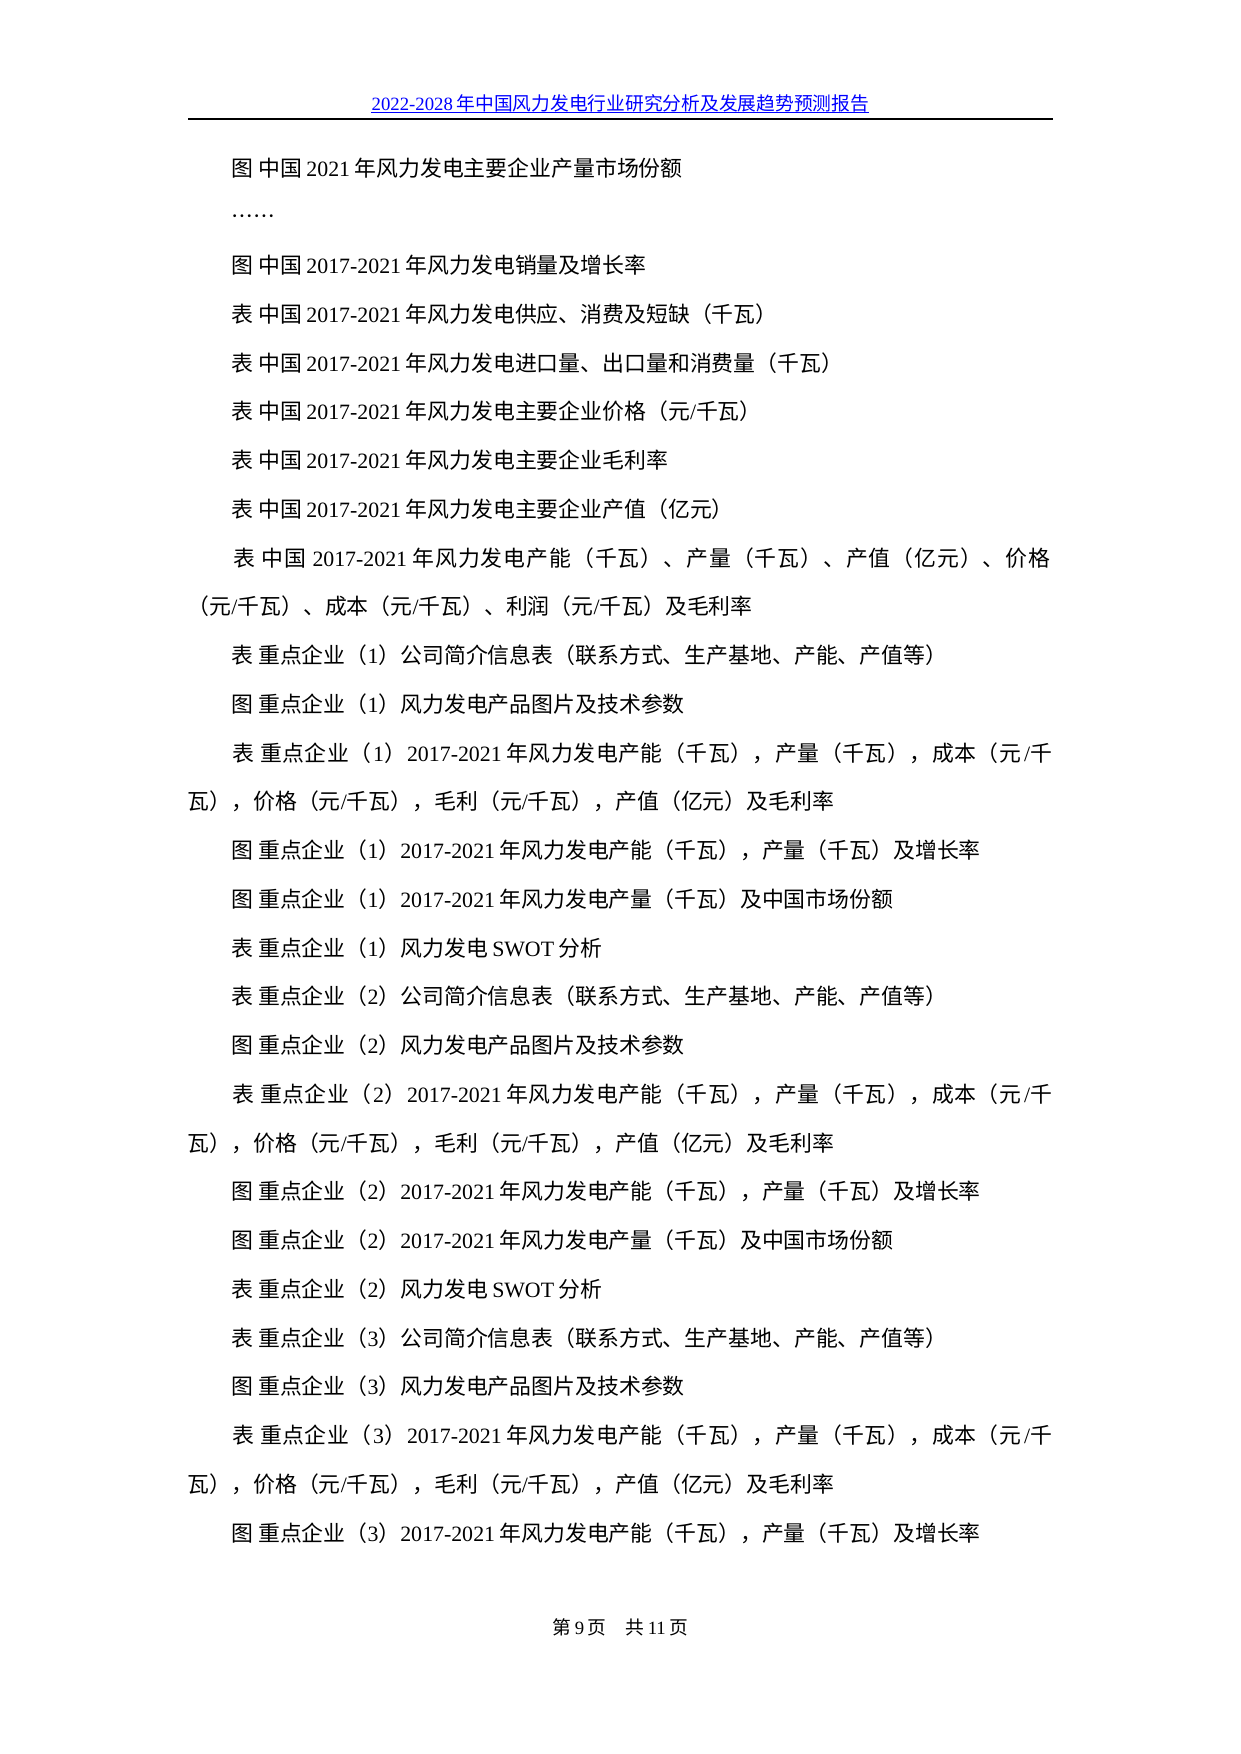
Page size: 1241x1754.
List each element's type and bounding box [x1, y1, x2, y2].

text [187, 150, 1053, 1548]
